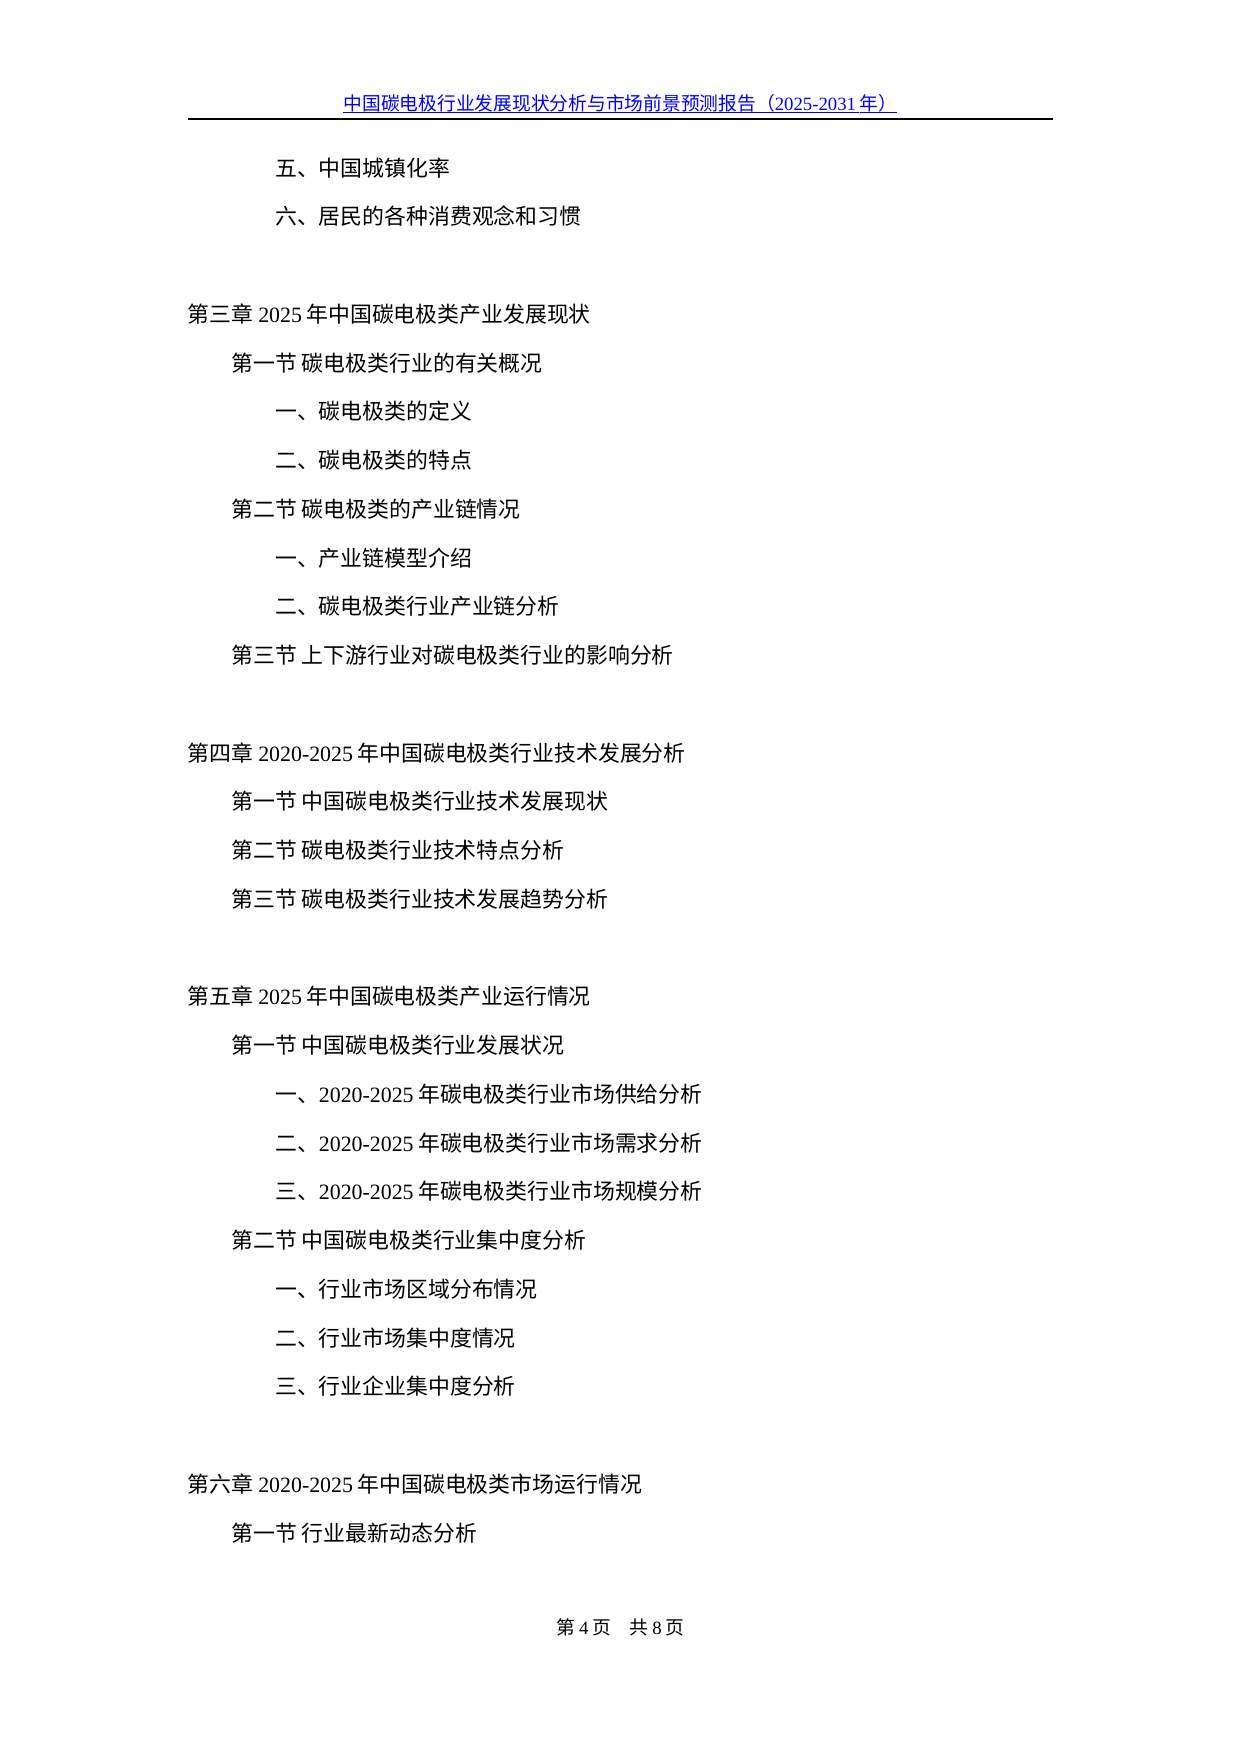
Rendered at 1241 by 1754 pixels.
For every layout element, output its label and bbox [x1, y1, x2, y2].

text [187, 150, 1053, 1548]
